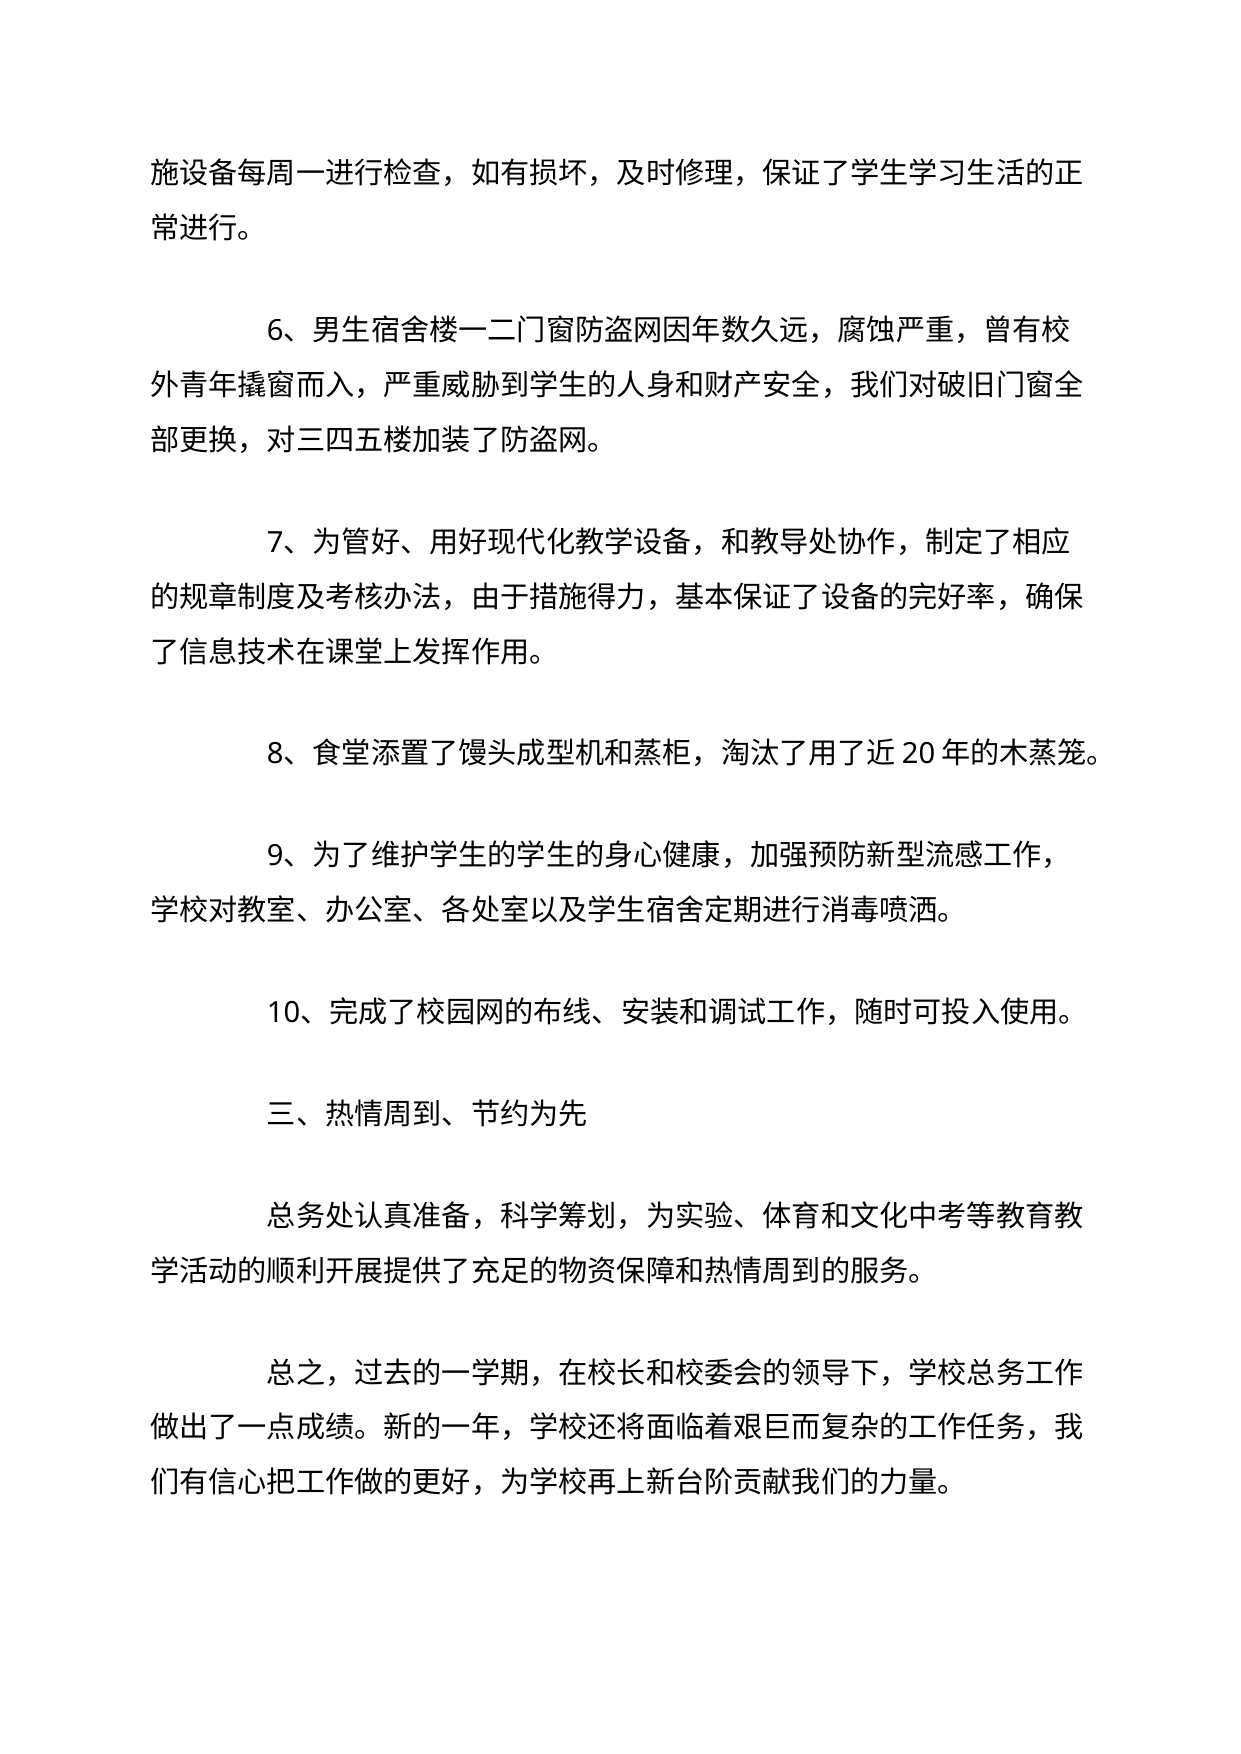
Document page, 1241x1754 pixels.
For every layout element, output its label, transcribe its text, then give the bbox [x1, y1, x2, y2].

text 9、为了维护学生的学生的身心健康，加强预防新型流感工作，学校对教室、办公室、各处室以及学生宿舍定期进行消毒喷洒。 [150, 832, 1090, 929]
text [150, 150, 1090, 247]
text 三、热情周到、节约为先 [150, 1091, 1090, 1133]
text 6、男生宿舍楼一二门窗防盗网因年数久远，腐蚀严重，曾有校外青年撬窗而入，严重威胁到学生的人身和财产安全，我们对破旧门窗全部更换，对三四五楼加装了防盗网。 [150, 307, 1090, 459]
text 总之，过去的一学期，在校长和校委会的领导下，学校总务工作做出了一点成绩。新的一年，学校还将面临着艰巨而复杂的工作任务，我们有信心把工作做的更好，为学校再上新台阶贡献我们的力量。 [150, 1349, 1090, 1501]
text 7、为管好、用好现代化教学设备，和教导处协作，制定了相应的规章制度及考核办法，由于措施得力，基本保证了设备的完好率，确保了信息技术在课堂上发挥作用。 [150, 518, 1090, 671]
text 总务处认真准备，科学筹划，为实验、体育和文化中考等教育教学活动的顺利开展提供了充足的物资保障和热情周到的服务。 [150, 1192, 1090, 1290]
text 10、完成了校园网的布线、安装和调试工作，随时可投入使用。 [150, 989, 1090, 1031]
text 8、食堂添置了馒头成型机和蒸柜，淘汰了用了近20年的木蒸笼。 [150, 730, 1090, 772]
